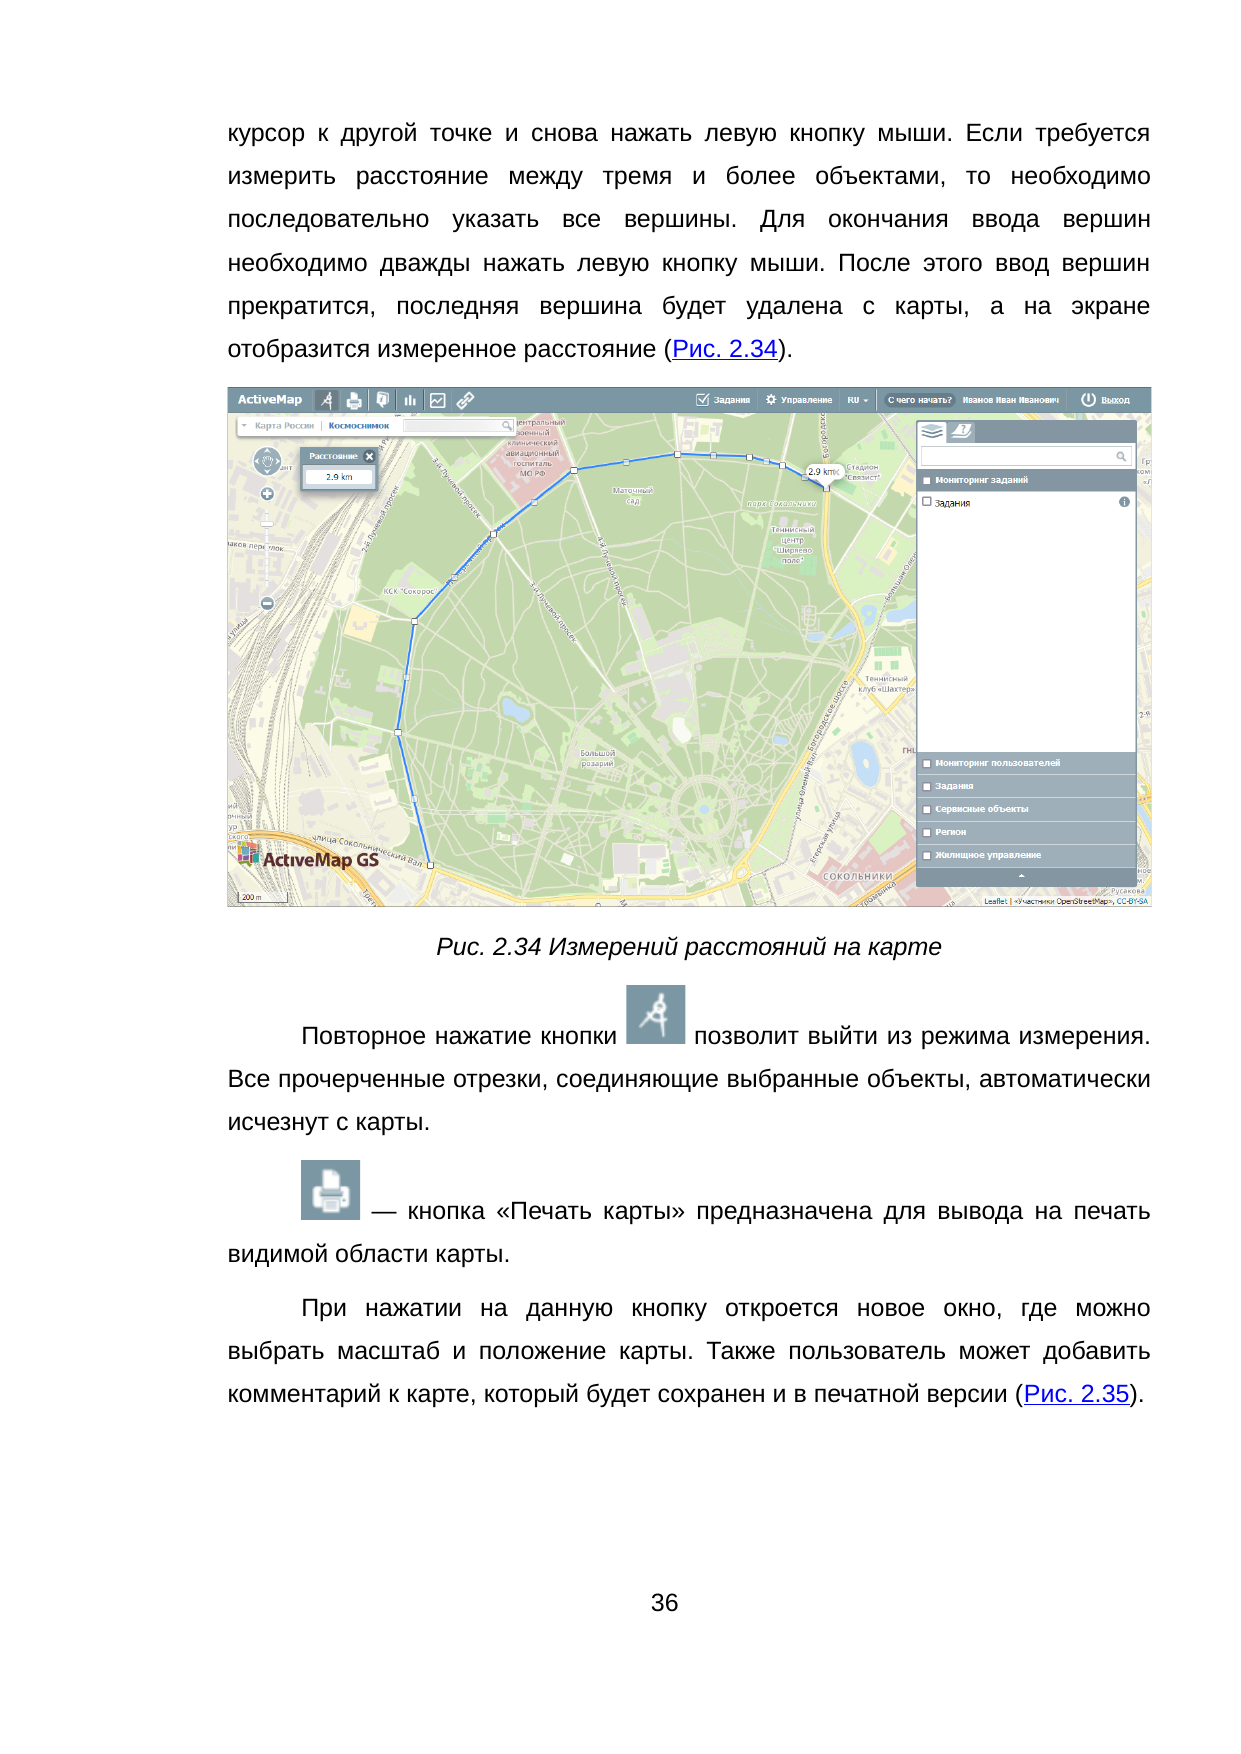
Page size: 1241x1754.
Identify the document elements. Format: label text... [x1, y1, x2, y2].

picture [626, 985, 686, 1044]
text Повторное нажатие кнопки позволит выйти из режима измерения. Все прочерченные отрезки, соединяющие выбранные объекты, автоматически исчезнут с карты. [227, 985, 1152, 1136]
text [227, 118, 1152, 362]
text Рис. 2.34 Измерений расстояний на карте [227, 931, 1152, 960]
picture [301, 1160, 361, 1220]
text При нажатии на данную кнопку откроется новое окно, где можно выбрать масштаб и положение карты. Также пользователь может добавить комментарий к карте, который будет сохранен и в печатной версии (Рис. 2.35). [227, 1293, 1152, 1408]
picture [227, 387, 1152, 907]
text — кнопка «Печать карты» предназначена для вывода на печать видимой области карты. [227, 1160, 1152, 1268]
